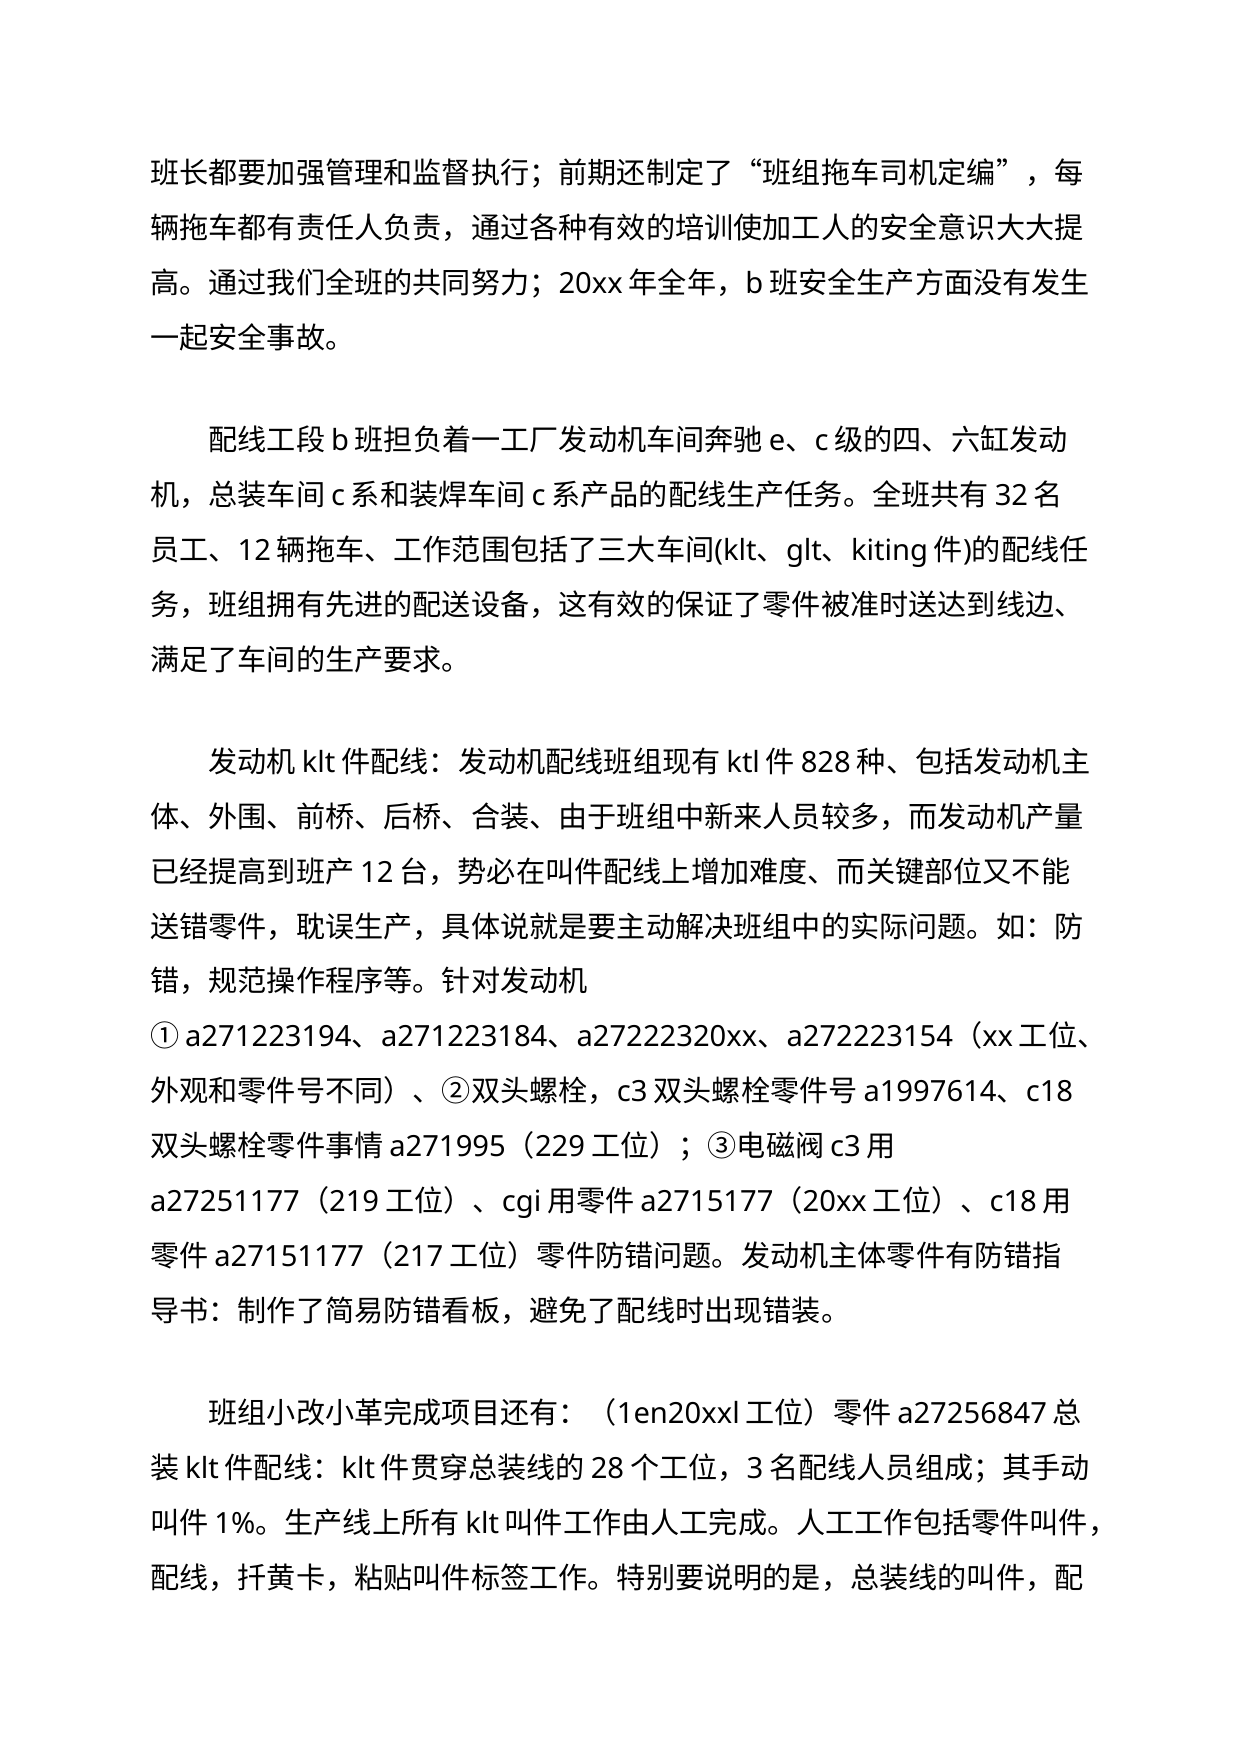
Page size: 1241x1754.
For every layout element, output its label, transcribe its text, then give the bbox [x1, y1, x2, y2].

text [150, 1390, 1090, 1597]
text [150, 150, 1090, 357]
text 发动机klt件配线：发动机配线班组现有ktl件828种、包括发动机主体、外围、前桥、后桥、合装、由于班组中新来人员较多，而发动机产量已经提高到班产12台，势必在叫件配线上增加难度、而关键部位又不能送错零件，耽误生产，具体说就是要主动解决班组中的实际问题。如：防错，规范操作程序等。针对发动机①a271223194、a271223184、a27222320xx、a272223154（xx工位、外观和零件号不同）、②双头螺栓，c3双头螺栓零件号a1997614、c18双头螺栓零件事情a271995（229工位）；③电磁阀c3用a27251177（219工位）、cgi用零件a2715177（20xx工位）、c18用零件a27151177（217工位）零件防错问题。发动机主体零件有防错指导书：制作了简易防错看板，避免了配线时出现错装。 [150, 738, 1090, 1330]
text 配线工段b班担负着一工厂发动机车间奔驰e、c级的四、六缸发动机，总装车间c系和装焊车间c系产品的配线生产任务。全班共有32名员工、12辆拖车、工作范围包括了三大车间(klt、glt、kiting件)的配线任务，班组拥有先进的配送设备，这有效的保证了零件被准时送达到线边、满足了车间的生产要求。 [150, 417, 1090, 679]
